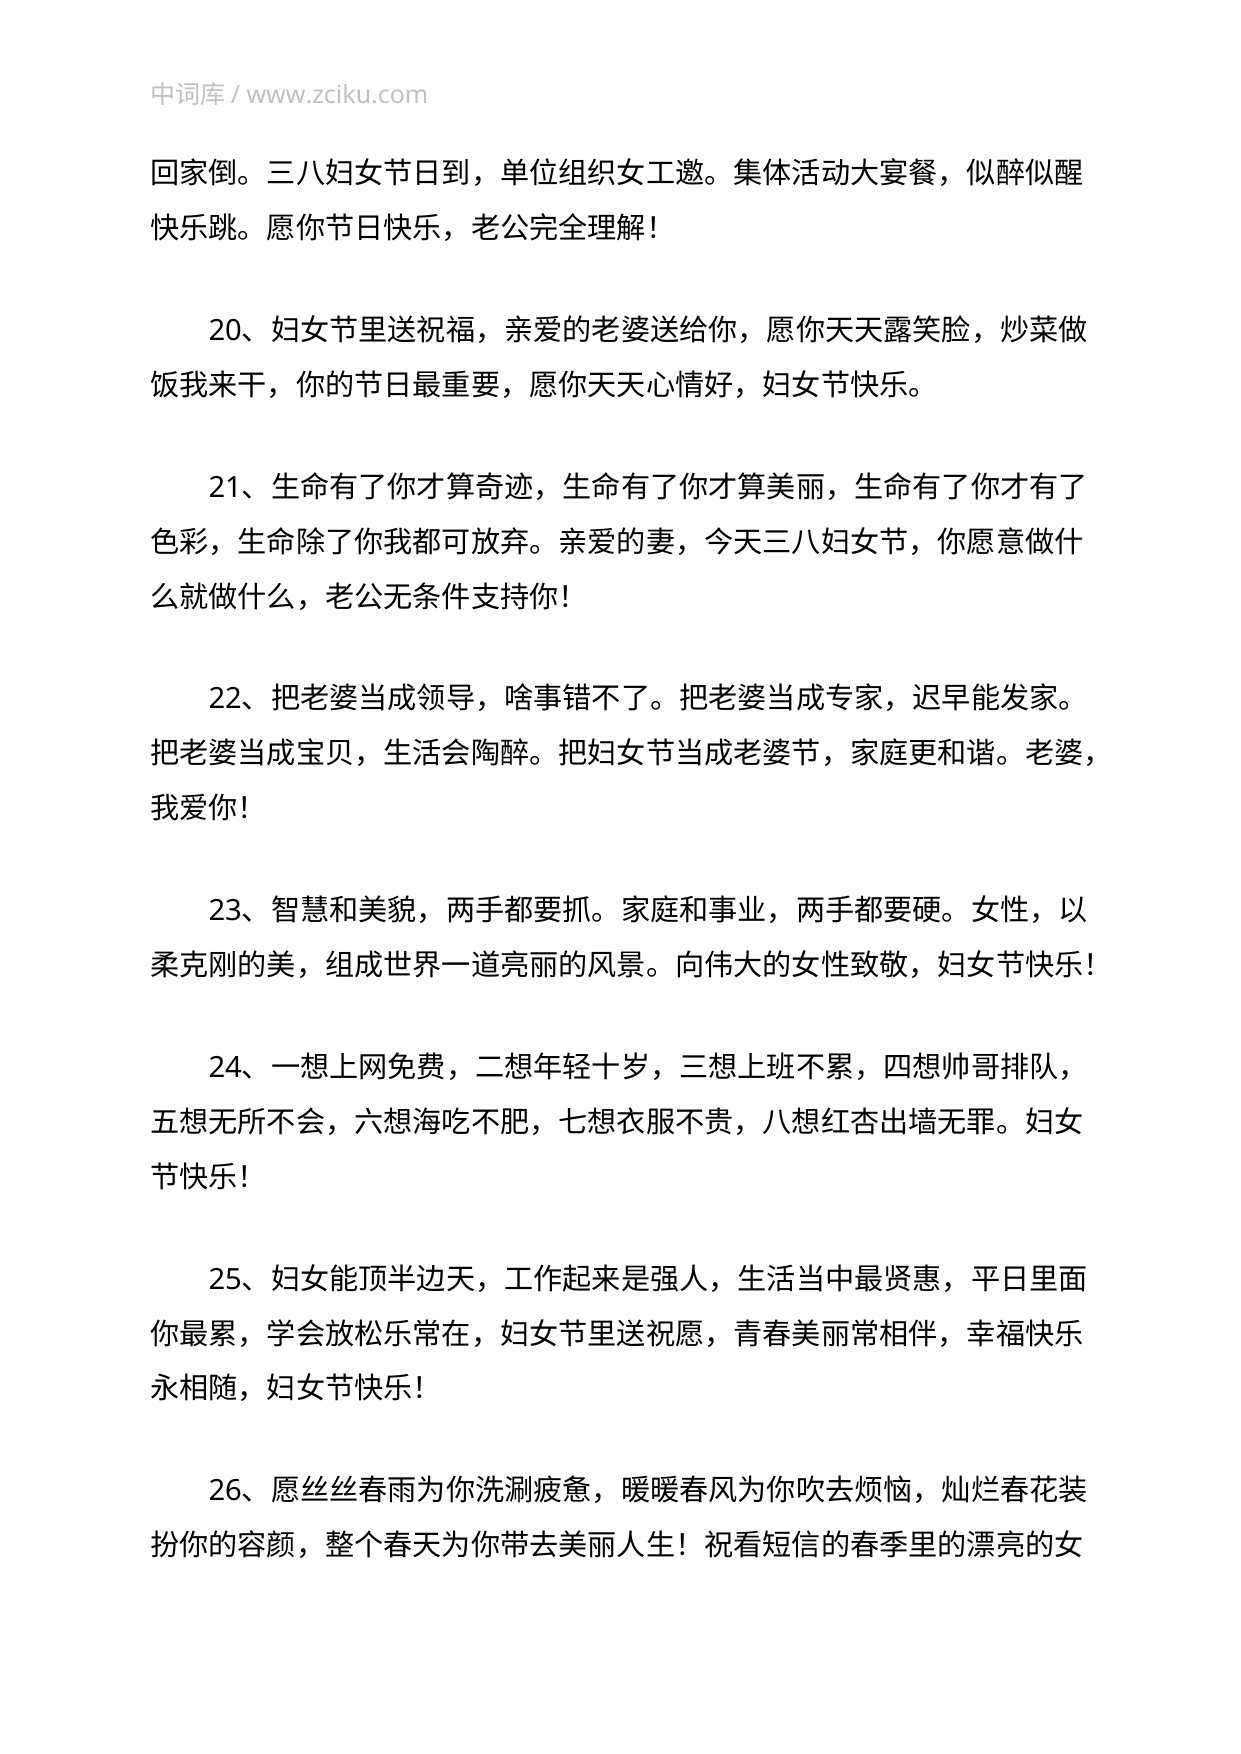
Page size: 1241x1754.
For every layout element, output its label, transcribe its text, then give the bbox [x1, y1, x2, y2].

text 22、把老婆当成领导，啥事错不了。把老婆当成专家，迟早能发家。把老婆当成宝贝，生活会陶醉。把妇女节当成老婆节，家庭更和谐。老婆，我爱你！ [150, 675, 1090, 827]
text 20、妇女节里送祝福，亲爱的老婆送给你，愿你天天露笑脸，炒菜做饭我来干，你的节日最重要，愿你天天心情好，妇女节快乐。 [150, 307, 1090, 404]
text 21、生命有了你才算奇迹，生命有了你才算美丽，生命有了你才有了色彩，生命除了你我都可放弃。亲爱的妻，今天三八妇女节，你愿意做什么就做什么，老公无条件支持你！ [150, 463, 1090, 616]
text 23、智慧和美貌，两手都要抓。家庭和事业，两手都要硬。女性，以柔克刚的美，组成世界一道亮丽的风景。向伟大的女性致敬，妇女节快乐！ [150, 887, 1090, 984]
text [150, 1467, 1090, 1564]
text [150, 150, 1090, 247]
text 25、妇女能顶半边天，工作起来是强人，生活当中最贤惠，平日里面你最累，学会放松乐常在，妇女节里送祝愿，青春美丽常相伴，幸福快乐永相随，妇女节快乐！ [150, 1255, 1090, 1407]
text 24、一想上网免费，二想年轻十岁，三想上班不累，四想帅哥排队，五想无所不会，六想海吃不肥，七想衣服不贵，八想红杏出墙无罪。妇女节快乐！ [150, 1043, 1090, 1196]
